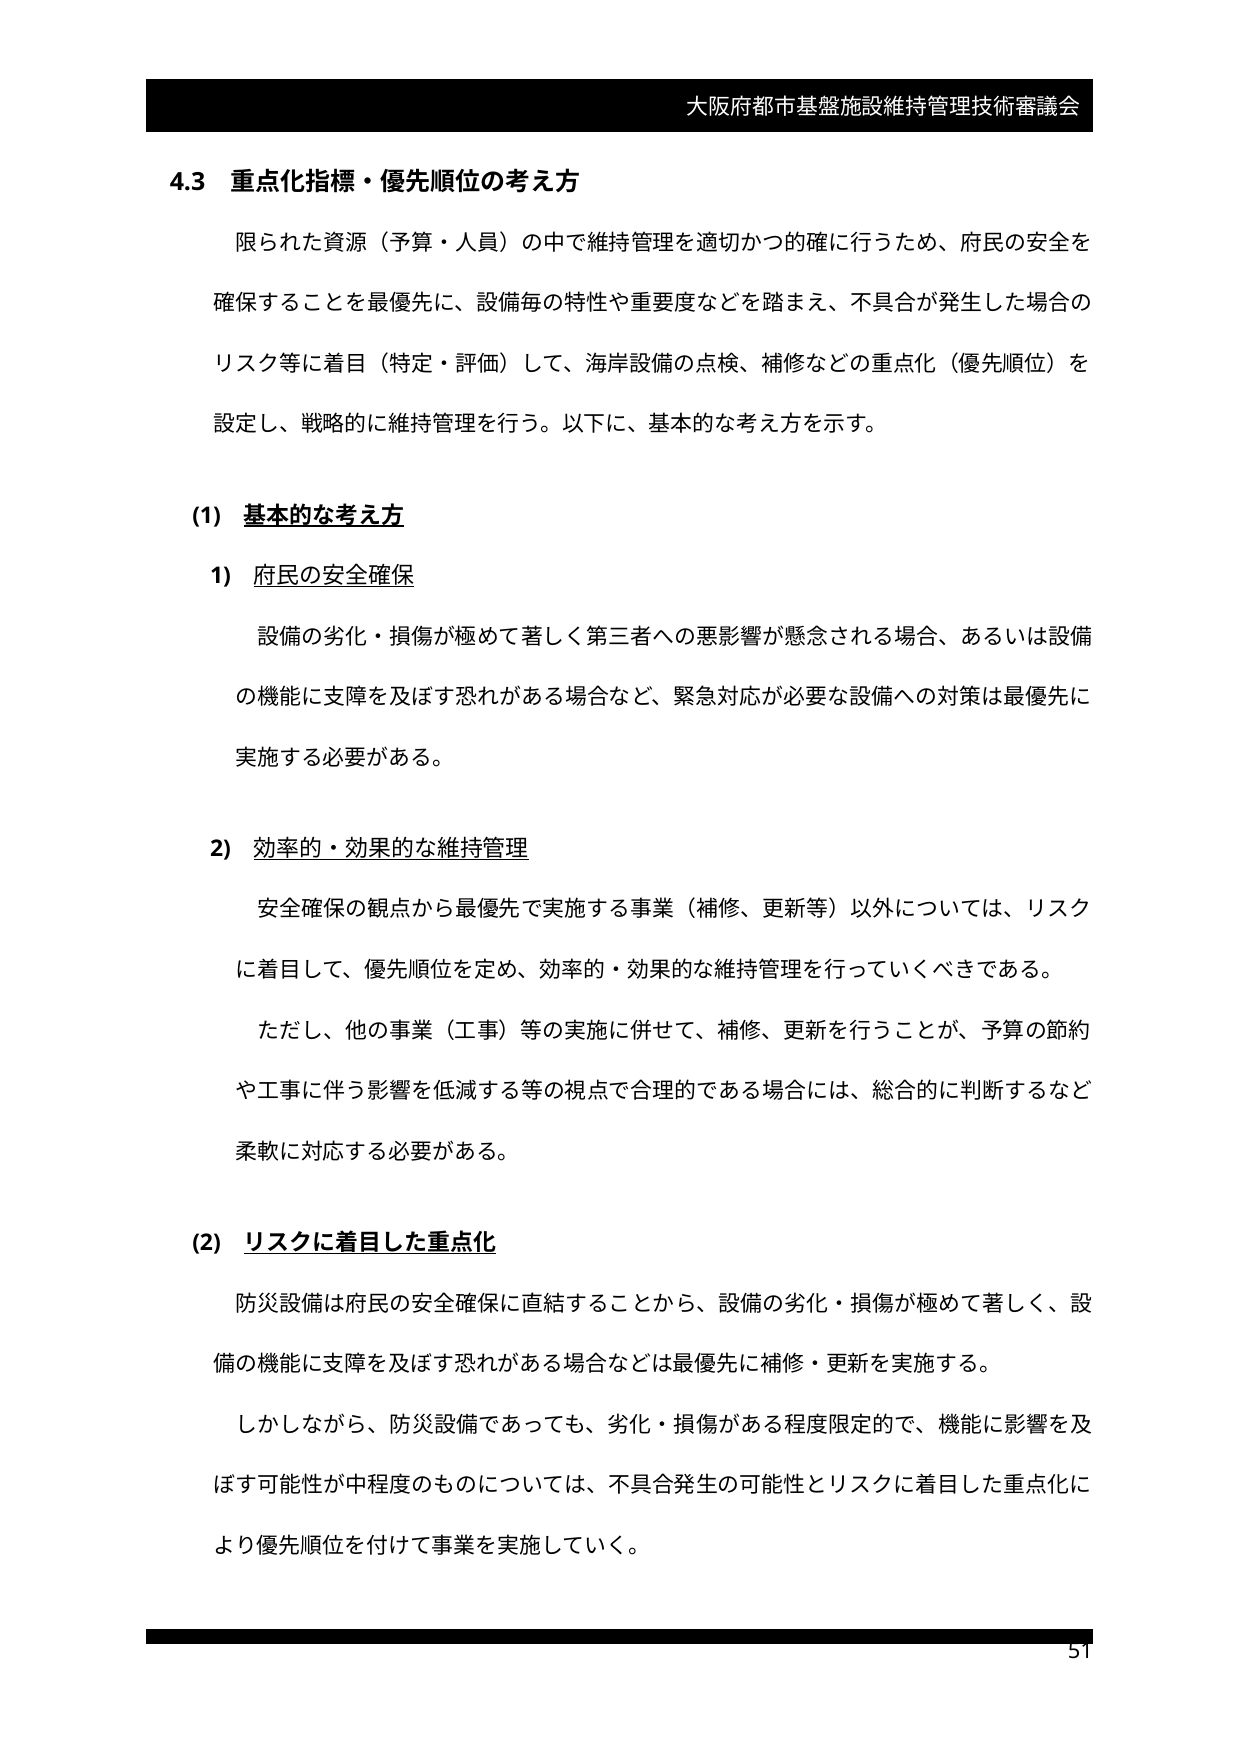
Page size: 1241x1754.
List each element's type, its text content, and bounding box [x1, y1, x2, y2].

text 限られた資源（予算・人員）の中で維持管理を適切かつ的確に行うため、府民の安全を確保することを最優先に、設備毎の特性や重要度などを踏まえ、不具合が発生した場合のリスク等に着目（特定・評価）して、海岸設備の点検、補修などの重点化（優先順位）を設定し、戦略的に維持管理を行う。以下に、基本的な考え方を示す。 [213, 210, 1092, 453]
text しかしながら、防災設備であっても、劣化・損傷がある程度限定的で、機能に影響を及ぼす可能性が中程度のものについては、不具合発生の可能性とリスクに着目した重点化により優先順位を付けて事業を実施していく。 [213, 1392, 1092, 1574]
subtitle リスクに着目した重点化 [192, 1210, 1092, 1271]
subtitle 重点化指標・優先順位の考え方 [169, 149, 1071, 210]
text 安全確保の観点から最優先で実施する事業（補修、更新等）以外については、リスクに着目して、優先順位を定め、効率的・効果的な維持管理を行っていくべきである。 [235, 877, 1092, 998]
subtitle 府民の安全確保 [210, 543, 1092, 604]
subtitle 基本的な考え方 [192, 483, 1092, 543]
text ただし、他の事業（工事）等の実施に併せて、補修、更新を行うことが、予算の節約や工事に伴う影響を低減する等の視点で合理的である場合には、総合的に判断するなど柔軟に対応する必要がある。 [235, 998, 1092, 1180]
text 防災設備は府民の安全確保に直結することから、設備の劣化・損傷が極めて著しく、設備の機能に支障を及ぼす恐れがある場合などは最優先に補修・更新を実施する。 [213, 1271, 1092, 1392]
subtitle 効率的・効果的な維持管理 [210, 816, 1092, 877]
text 設備の劣化・損傷が極めて著しく第三者への悪影響が懸念される場合、あるいは設備の機能に支障を及ぼす恐れがある場合など、緊急対応が必要な設備への対策は最優先に実施する必要がある。 [235, 604, 1092, 786]
